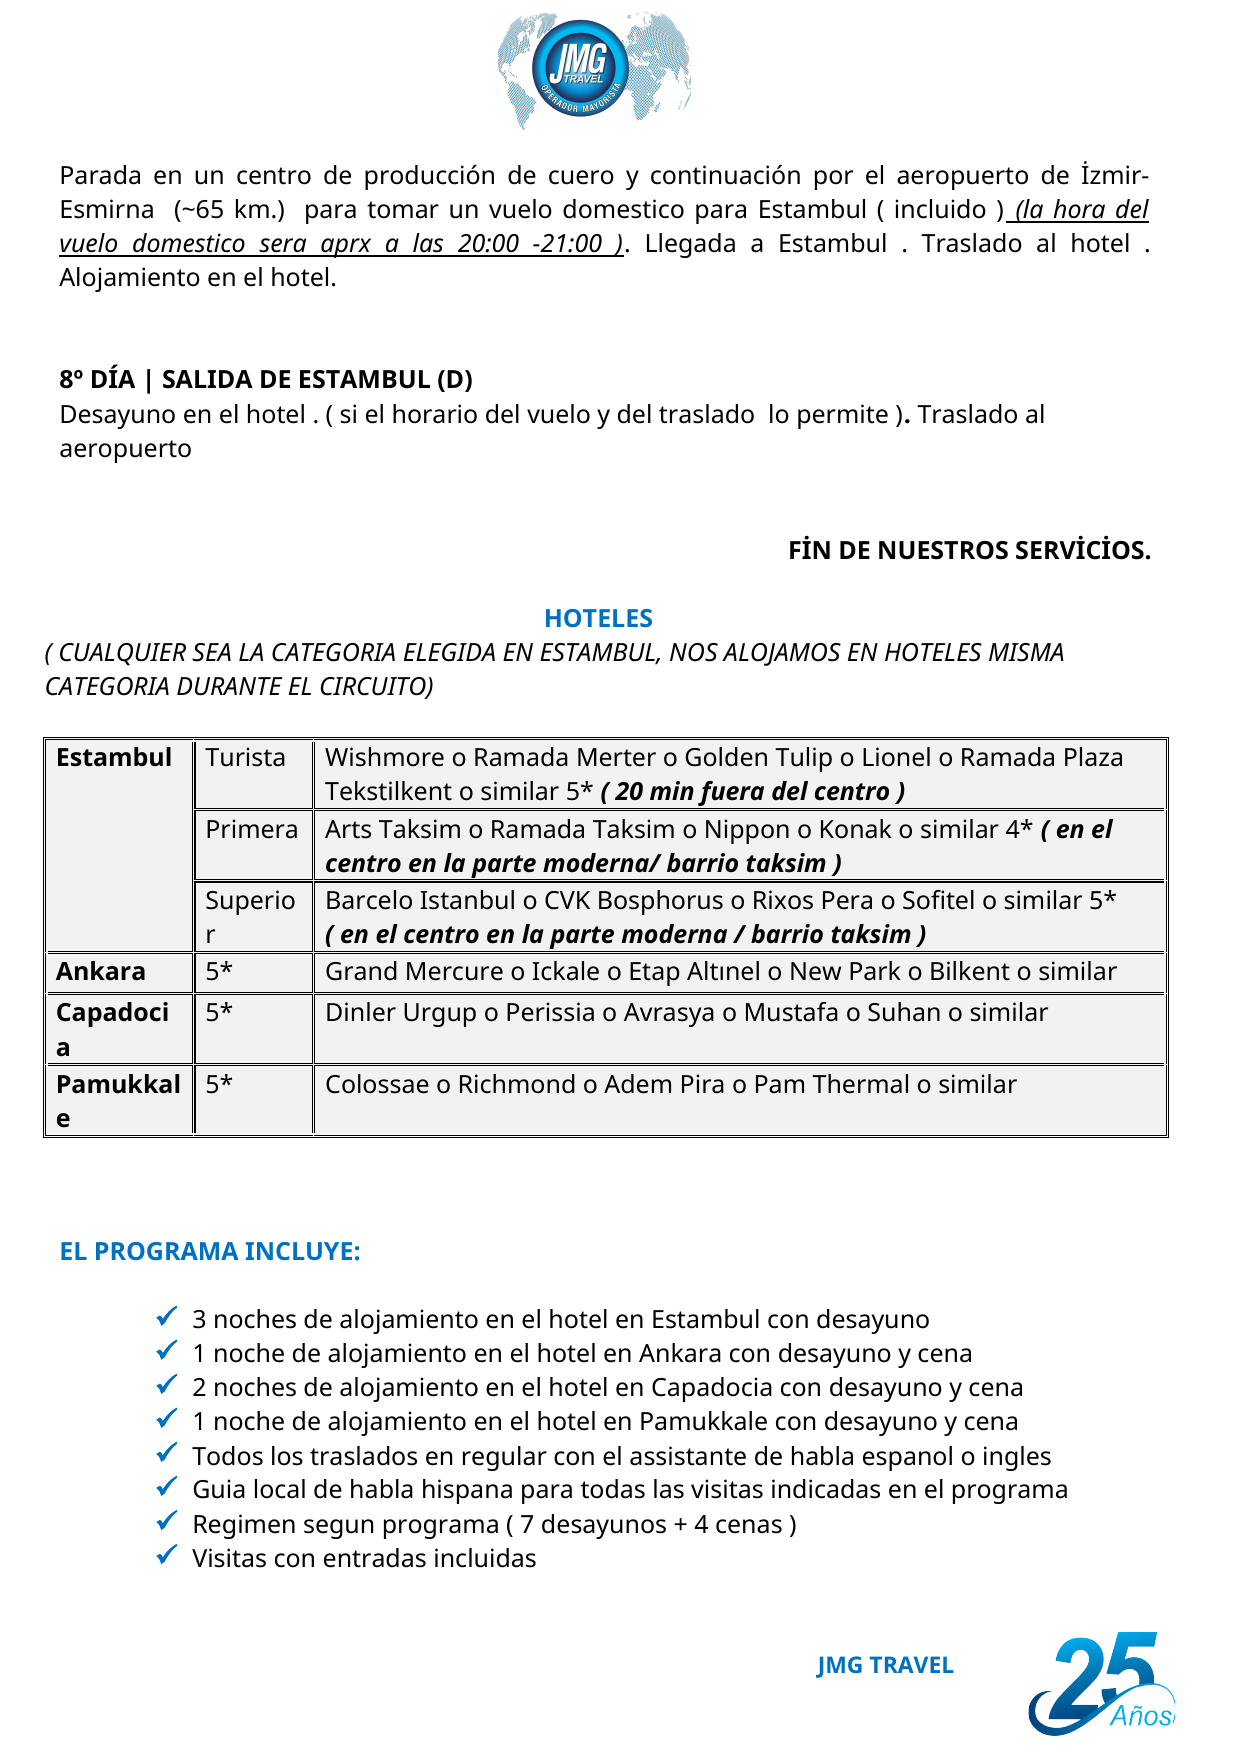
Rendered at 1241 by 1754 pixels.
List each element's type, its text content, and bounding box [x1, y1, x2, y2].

table_cell Capadocia [44, 992, 194, 1063]
list 2 noches de alojamiento en el hotel en Capadocia con desayuno y cena [154, 1370, 1152, 1404]
table_cell Dinler Urgup o Perissia o Avrasya o Mustafa o Suhan o similar [314, 992, 1167, 1063]
list 1 noche de alojamiento en el hotel en Pamukkale con desayuno y cena [154, 1404, 1152, 1438]
table_cell 5* [196, 954, 312, 992]
list Regimen segun programa ( 7 desayunos + 4 cenas ) [154, 1506, 1152, 1540]
table_cell Grand Mercure o Ickale o Etap Altınel o New Park o Bilkent o similar [315, 951, 1166, 992]
text FİN DE NUESTROS SERVİCİOS. [59, 532, 1152, 567]
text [59, 158, 1152, 294]
table_cell Colossae o Richmond o Adem Pira o Pam Thermal o similar [314, 1063, 1167, 1134]
table_cell Arts Taksim o Ramada Taksim o Nippon o Konak o similar 4* ( en el centro en la parte moderna/ barrio taksim ) [314, 808, 1167, 879]
text Desayuno en el hotel . ( si el horario del vuelo y del traslado lo permite ). Traslado al aeropuerto [59, 396, 1152, 464]
table_cell Primera [196, 811, 312, 879]
table_cell 5* [194, 1063, 314, 1134]
table_cell Superior [196, 883, 312, 951]
table_header Turista [194, 738, 314, 808]
table_header Estambul [46, 738, 194, 951]
table_cell Ankara [46, 951, 192, 992]
table_header Wishmore o Ramada Merter o Golden Tulip o Lionel o Ramada Plaza Tekstilkent o similar 5* ( 20 min fuera del centro ) [314, 740, 1166, 808]
text ( CUALQUIER SEA LA CATEGORIA ELEGIDA EN ESTAMBUL, NOS ALOJAMOS EN HOTELES MISMA CATEGORIA DURANTE EL CIRCUITO) [44, 635, 1152, 703]
table_cell Pamukkale [44, 1063, 194, 1134]
picture [497, 11, 691, 130]
table_cell Barcelo Istanbul o CVK Bosphorus o Rixos Pera o Sofitel o similar 5* ( en el centro en la parte moderna / barrio taksim ) [314, 879, 1167, 951]
list 3 noches de alojamiento en el hotel en Estambul con desayuno [154, 1302, 1152, 1336]
picture [1028, 1632, 1175, 1736]
list 1 noche de alojamiento en el hotel en Ankara con desayuno y cena [154, 1336, 1152, 1370]
text 8º DÍA | SALIDA DE ESTAMBUL (D) [59, 362, 1152, 396]
text HOTELES [44, 601, 1152, 635]
list Guia local de habla hispana para todas las visitas indicadas en el programa [154, 1472, 1152, 1506]
text EL PROGRAMA INCLUYE: [59, 1234, 1152, 1268]
list Visitas con entradas incluidas [154, 1540, 1152, 1574]
list Todos los traslados en regular con el assistante de habla espanol o ingles [154, 1438, 1152, 1472]
table_cell 5* [196, 995, 312, 1063]
